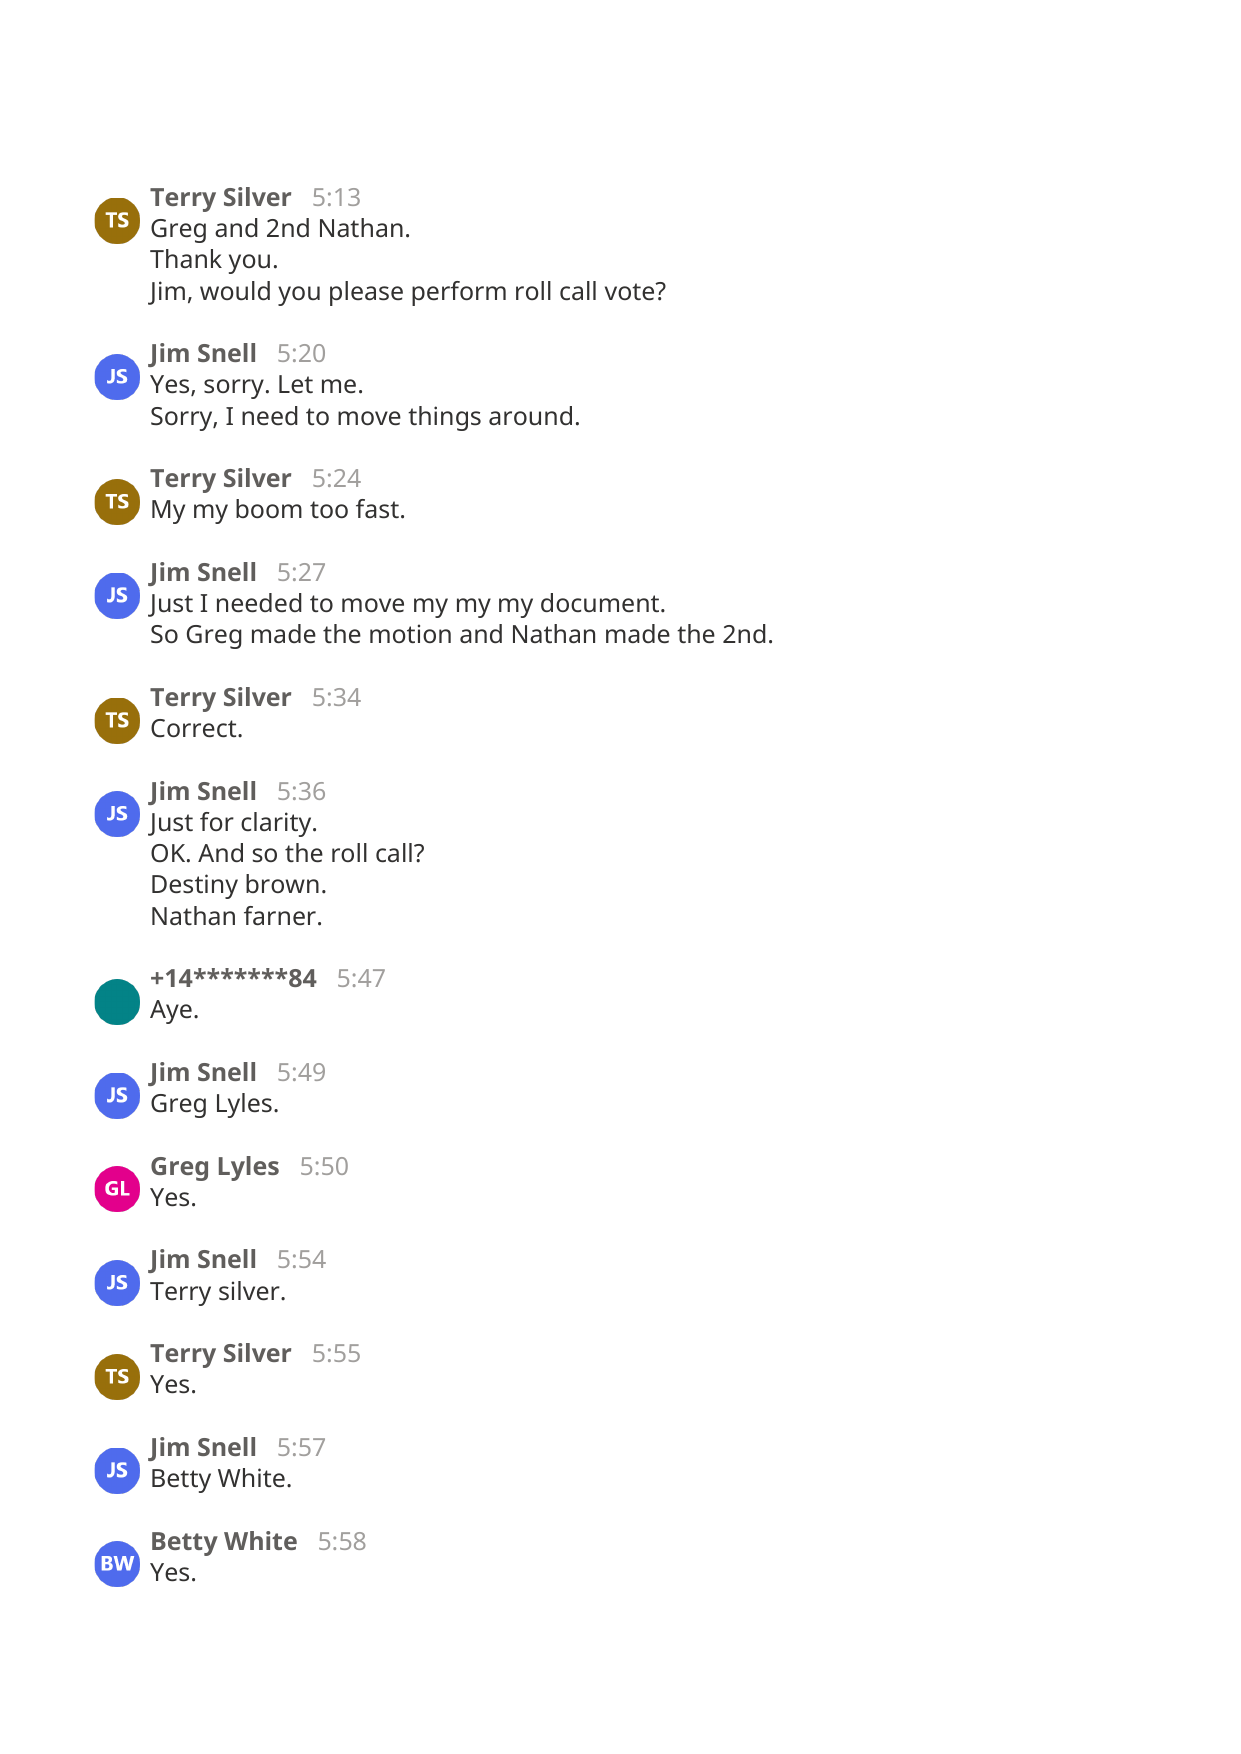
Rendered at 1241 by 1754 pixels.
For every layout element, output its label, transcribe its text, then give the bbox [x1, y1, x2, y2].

picture [94, 1354, 140, 1400]
picture [94, 1073, 140, 1119]
text Terry Silver 5:34 Correct. [150, 650, 1090, 744]
picture [94, 1541, 140, 1587]
picture [94, 1260, 140, 1306]
picture [94, 573, 140, 619]
picture [94, 354, 140, 400]
picture [94, 791, 140, 837]
picture [94, 198, 140, 244]
text Greg Lyles 5:50 Yes. [150, 1119, 1090, 1212]
text +14*******84 5:47 Aye. [150, 931, 1090, 1025]
text Terry Silver 5:55 Yes. [150, 1306, 1090, 1400]
picture [94, 1448, 140, 1494]
picture [94, 698, 140, 744]
text Jim Snell 5:57 Betty White. [150, 1400, 1090, 1494]
picture [94, 1166, 140, 1212]
text Jim Snell 5:27 Just I needed to move my my my document. So Greg made the motion and Nathan made the 2nd. [150, 525, 1090, 650]
text Betty White 5:58 Yes. [150, 1494, 1090, 1587]
picture [94, 479, 140, 525]
text Jim Snell 5:36 Just for clarity. OK. And so the roll call? Destiny brown. Nathan farner. [150, 744, 1090, 931]
text Terry Silver 5:13 Greg and 2nd Nathan. Thank you. Jim, would you please perform roll call vote? [150, 150, 1090, 306]
text Terry Silver 5:24 My my boom too fast. [150, 431, 1090, 525]
text Jim Snell 5:49 Greg Lyles. [150, 1025, 1090, 1119]
text Jim Snell 5:54 Terry silver. [150, 1212, 1090, 1306]
picture [94, 979, 140, 1025]
text Jim Snell 5:20 Yes, sorry. Let me. Sorry, I need to move things around. [150, 306, 1090, 431]
